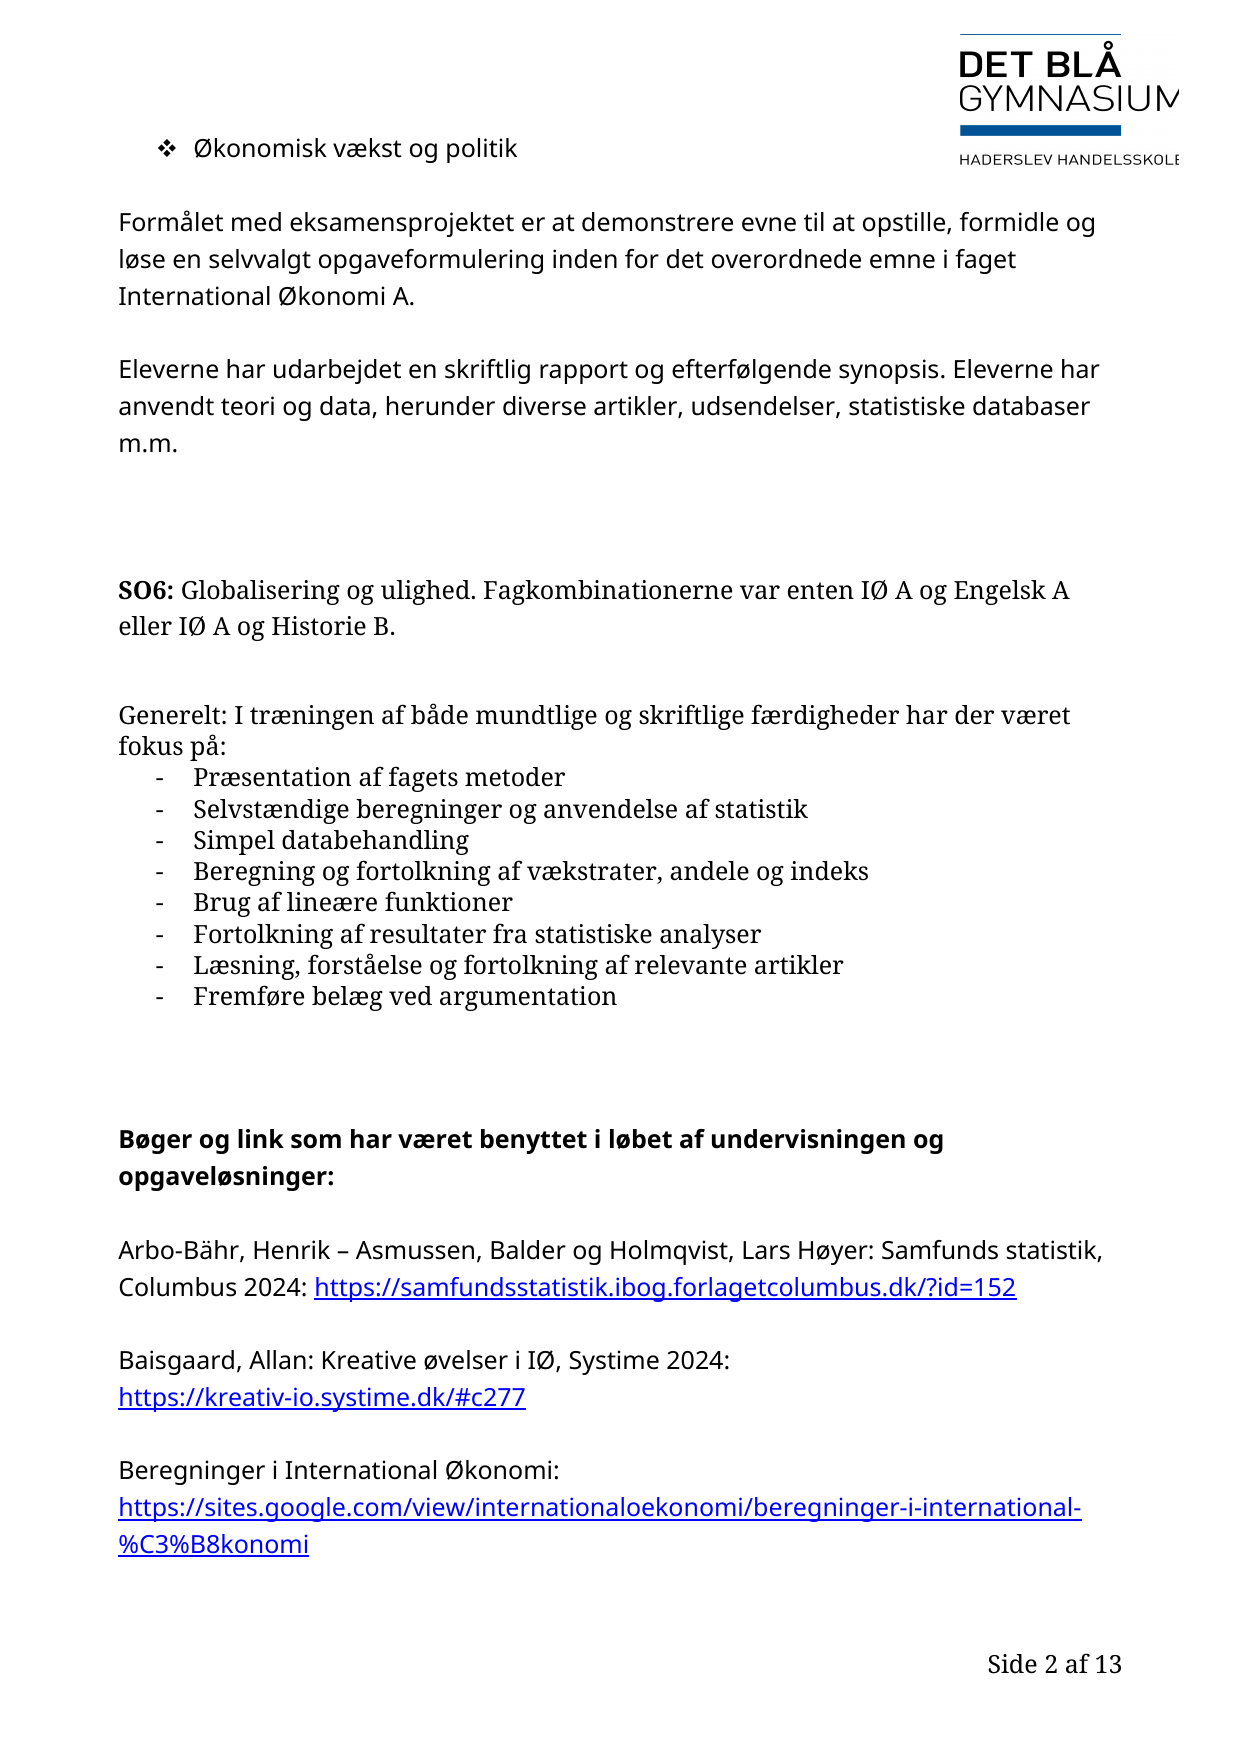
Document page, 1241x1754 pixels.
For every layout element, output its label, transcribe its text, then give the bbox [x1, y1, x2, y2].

list SO6: Globalisering og ulighed. Fagkombinationerne var enten IØ A og Engelsk A eller IØ A og Historie B. [118, 572, 1122, 643]
list Formålet med eksamensprojektet er at demonstrere evne til at opstille, formidle og løse en selvvalgt opgaveformulering inden for det overordnede emne i faget International Økonomi A. [118, 204, 1122, 312]
list Fremføre belæg ved argumentation [156, 981, 1122, 1012]
list Arbo-Bähr, Henrik – Asmussen, Balder og Holmqvist, Lars Høyer: Samfunds statistik, Columbus 2024: https://samfundsstatistik.ibog.forlagetcolumbus.dk/?id=152 [118, 1232, 1122, 1303]
list Økonomisk vækst og politik [156, 131, 960, 165]
picture [960, 34, 1179, 172]
list Brug af lineære funktioner [156, 887, 1122, 918]
list Beregning og fortolkning af vækstrater, andele og indeks [156, 856, 1122, 887]
list Eleverne har udarbejdet en skriftlig rapport og efterfølgende synopsis. Eleverne har anvendt teori og data, herunder diverse artikler, udsendelser, statistiske databaser m.m. [118, 352, 1122, 459]
text Generelt: I træningen af både mundtlige og skriftlige færdigheder har der været fokus på: [118, 699, 1122, 762]
list Fortolkning af resultater fra statistiske analyser [156, 918, 1122, 949]
list Selvstændige beregninger og anvendelse af statistik [156, 793, 1122, 824]
list Simpel databehandling [156, 824, 1122, 856]
list Beregninger i International Økonomi: https://sites.google.com/view/internationaloekonomi/beregninger-i-international-%C3%B8konomi [118, 1453, 1122, 1561]
list Læsning, forståelse og fortolkning af relevante artikler [156, 949, 1122, 981]
list Præsentation af fagets metoder [156, 762, 1122, 793]
list Baisgaard, Allan: Kreative øvelser i IØ, Systime 2024: https://kreativ-io.systime.dk/#c277 [118, 1343, 1122, 1413]
list Bøger og link som har været benyttet i løbet af undervisningen og opgaveløsninger: [118, 1122, 1122, 1193]
